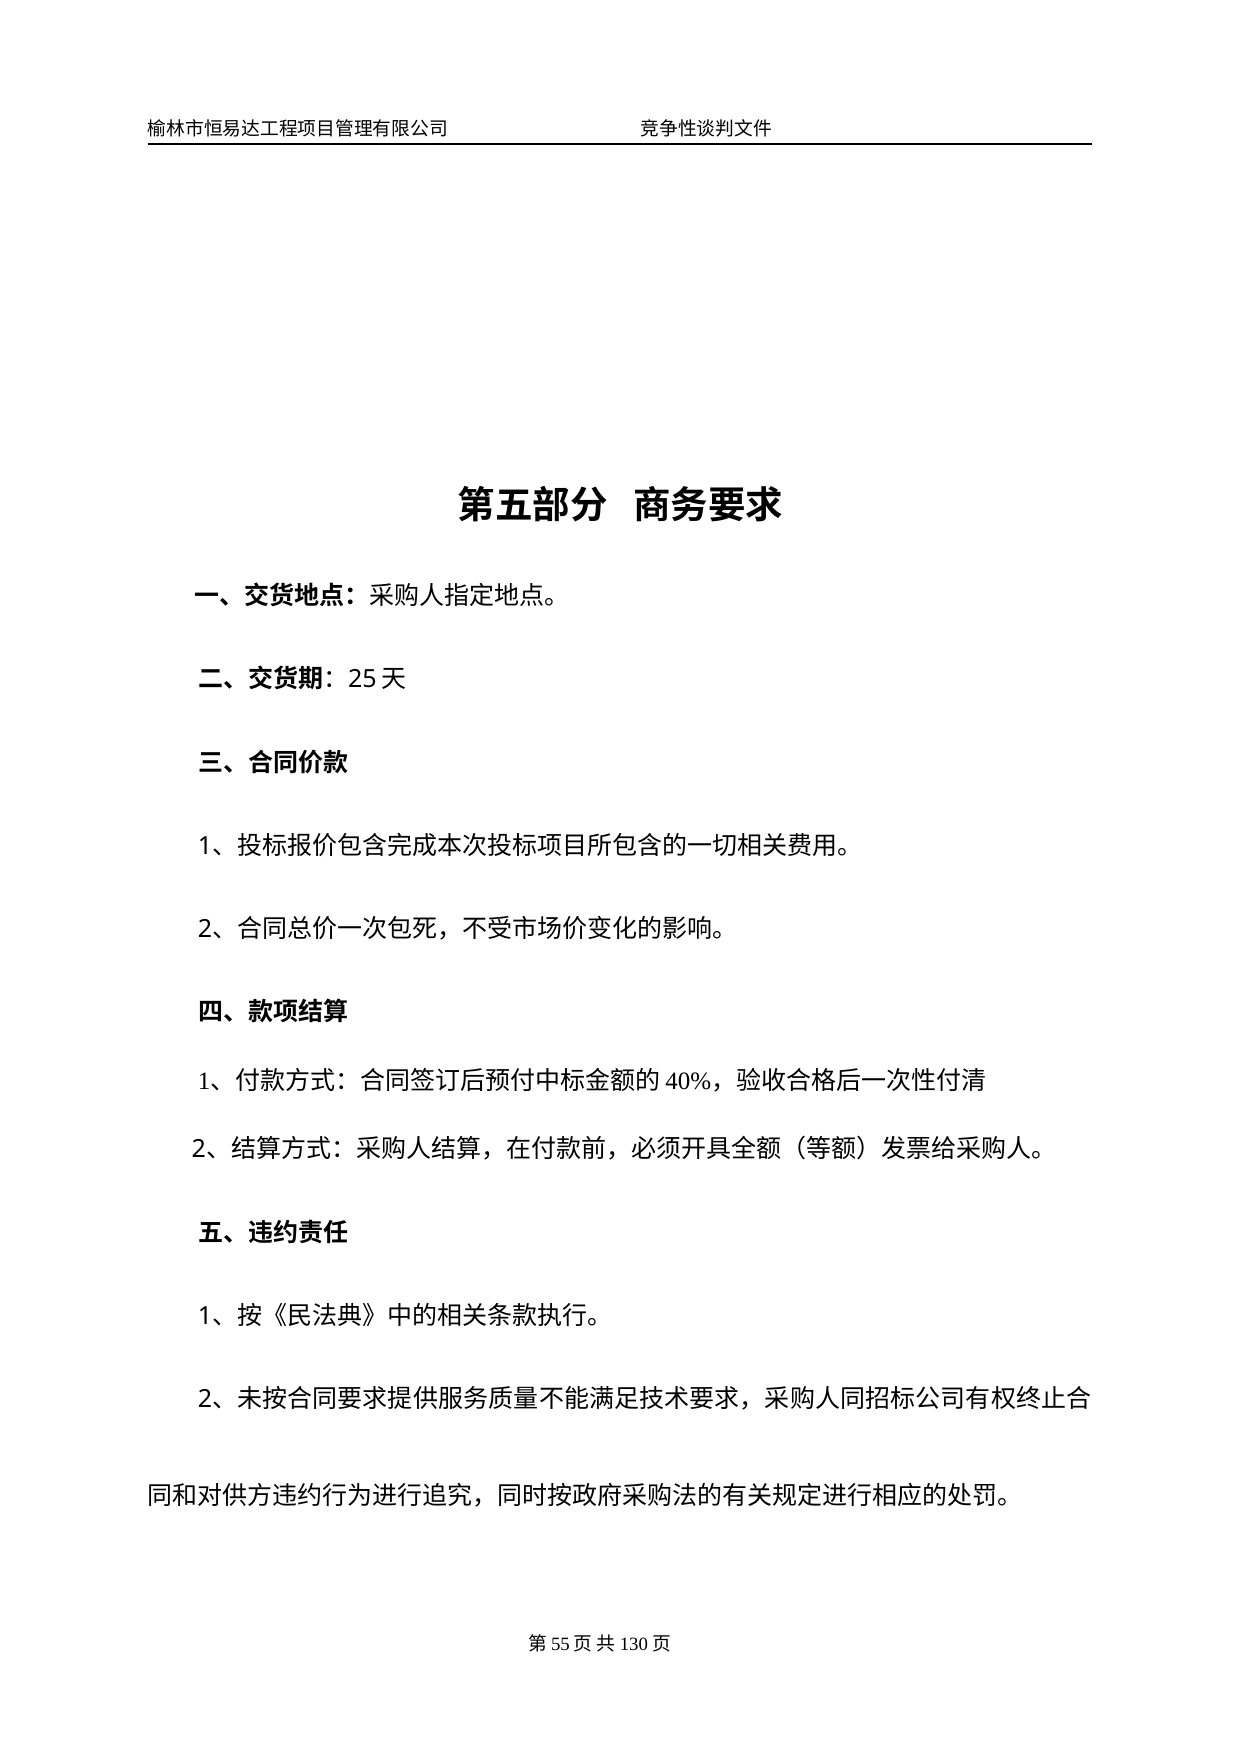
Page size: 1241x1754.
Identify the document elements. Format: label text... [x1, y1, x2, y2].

text 2、结算方式：采购人结算，在付款前，必须开具全额（等额）发票给采购人。 [148, 1114, 1092, 1179]
text 四、款项结算 [148, 977, 1092, 1042]
text 1、投标报价包含完成本次投标项目所包含的一切相关费用。 [148, 811, 1092, 876]
text 1、付款方式：合同签订后预付中标金额的40%，验收合格后一次性付清 [148, 1060, 1092, 1096]
text 2、合同总价一次包死，不受市场价变化的影响。 [148, 894, 1092, 959]
text 1、按《民法典》中的相关条款执行。 [148, 1281, 1092, 1346]
text 一、交货地点：采购人指定地点。 [148, 561, 1092, 626]
text 二、交货期：25天 [148, 644, 1092, 709]
text 三、合同价款 [148, 728, 1092, 793]
text 五、违约责任 [148, 1198, 1092, 1263]
text 第五部分 商务要求 [148, 469, 1092, 534]
text 2、未按合同要求提供服务质量不能满足技术要求，采购人同招标公司有权终止合同和对供方违约行为进行追究，同时按政府采购法的有关规定进行相应的处罚。 [148, 1364, 1092, 1526]
